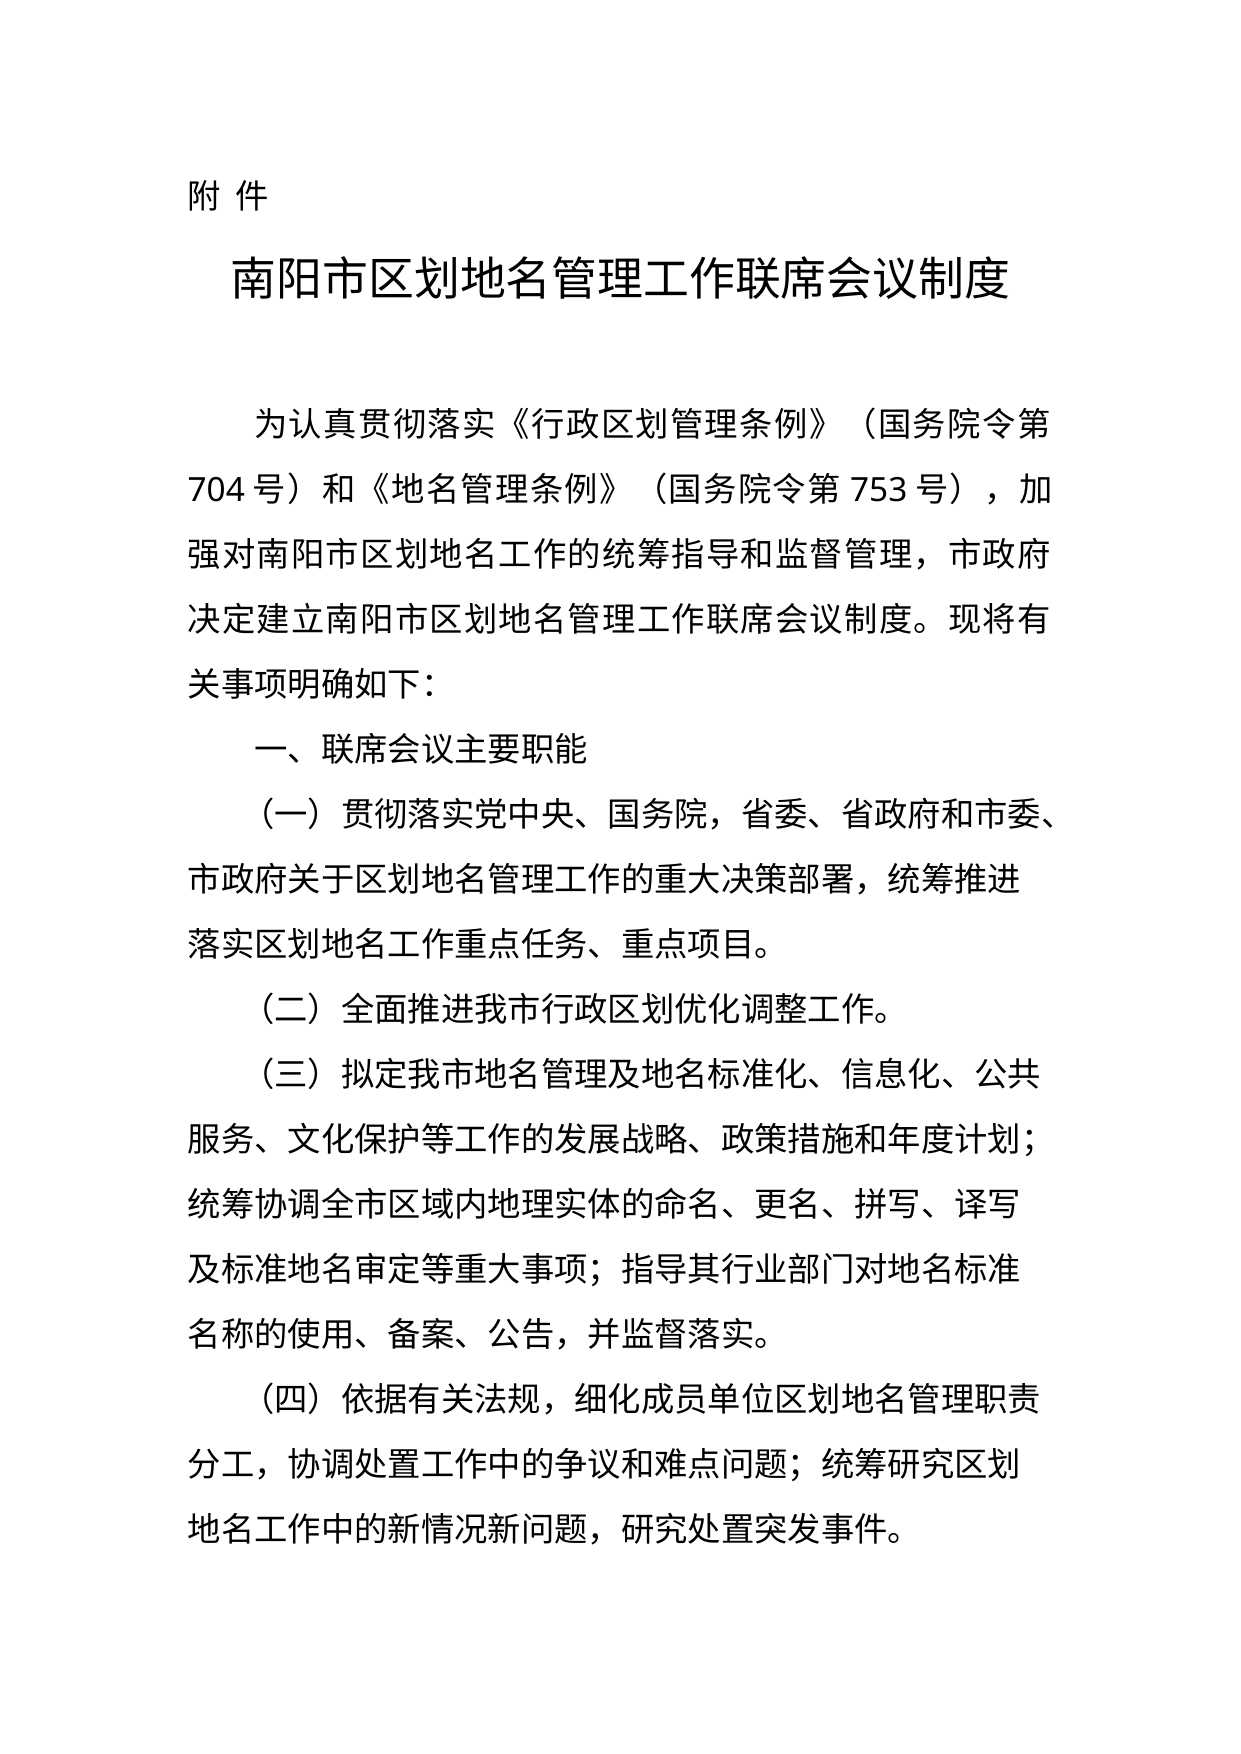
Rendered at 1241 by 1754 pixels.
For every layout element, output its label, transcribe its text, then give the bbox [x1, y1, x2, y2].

text 一、联席会议主要职能 [187, 714, 1053, 779]
text （四）依据有关法规，细化成员单位区划地名管理职责分工，协调处置工作中的争议和难点问题；统筹研究区划地名工作中的新情况新问题，研究处置突发事件。 [187, 1364, 1053, 1559]
text 为认真贯彻落实《行政区划管理条例》（国务院令第704号）和《地名管理条例》（国务院令第753号），加强对南阳市区划地名工作的统筹指导和监督管理，市政府决定建立南阳市区划地名管理工作联席会议制度。现将有关事项明确如下： [187, 389, 1053, 714]
text （二）全面推进我市行政区划优化调整工作。 [187, 974, 1053, 1039]
text 南阳市区划地名管理工作联席会议制度 [187, 227, 1053, 324]
text （一）贯彻落实党中央、国务院，省委、省政府和市委、市政府关于区划地名管理工作的重大决策部署，统筹推进落实区划地名工作重点任务、重点项目。 [187, 779, 1053, 974]
text 附 件 [187, 162, 1053, 227]
text （三）拟定我市地名管理及地名标准化、信息化、公共服务、文化保护等工作的发展战略、政策措施和年度计划；统筹协调全市区域内地理实体的命名、更名、拼写、译写及标准地名审定等重大事项；指导其行业部门对地名标准名称的使用、备案、公告，并监督落实。 [187, 1039, 1053, 1364]
